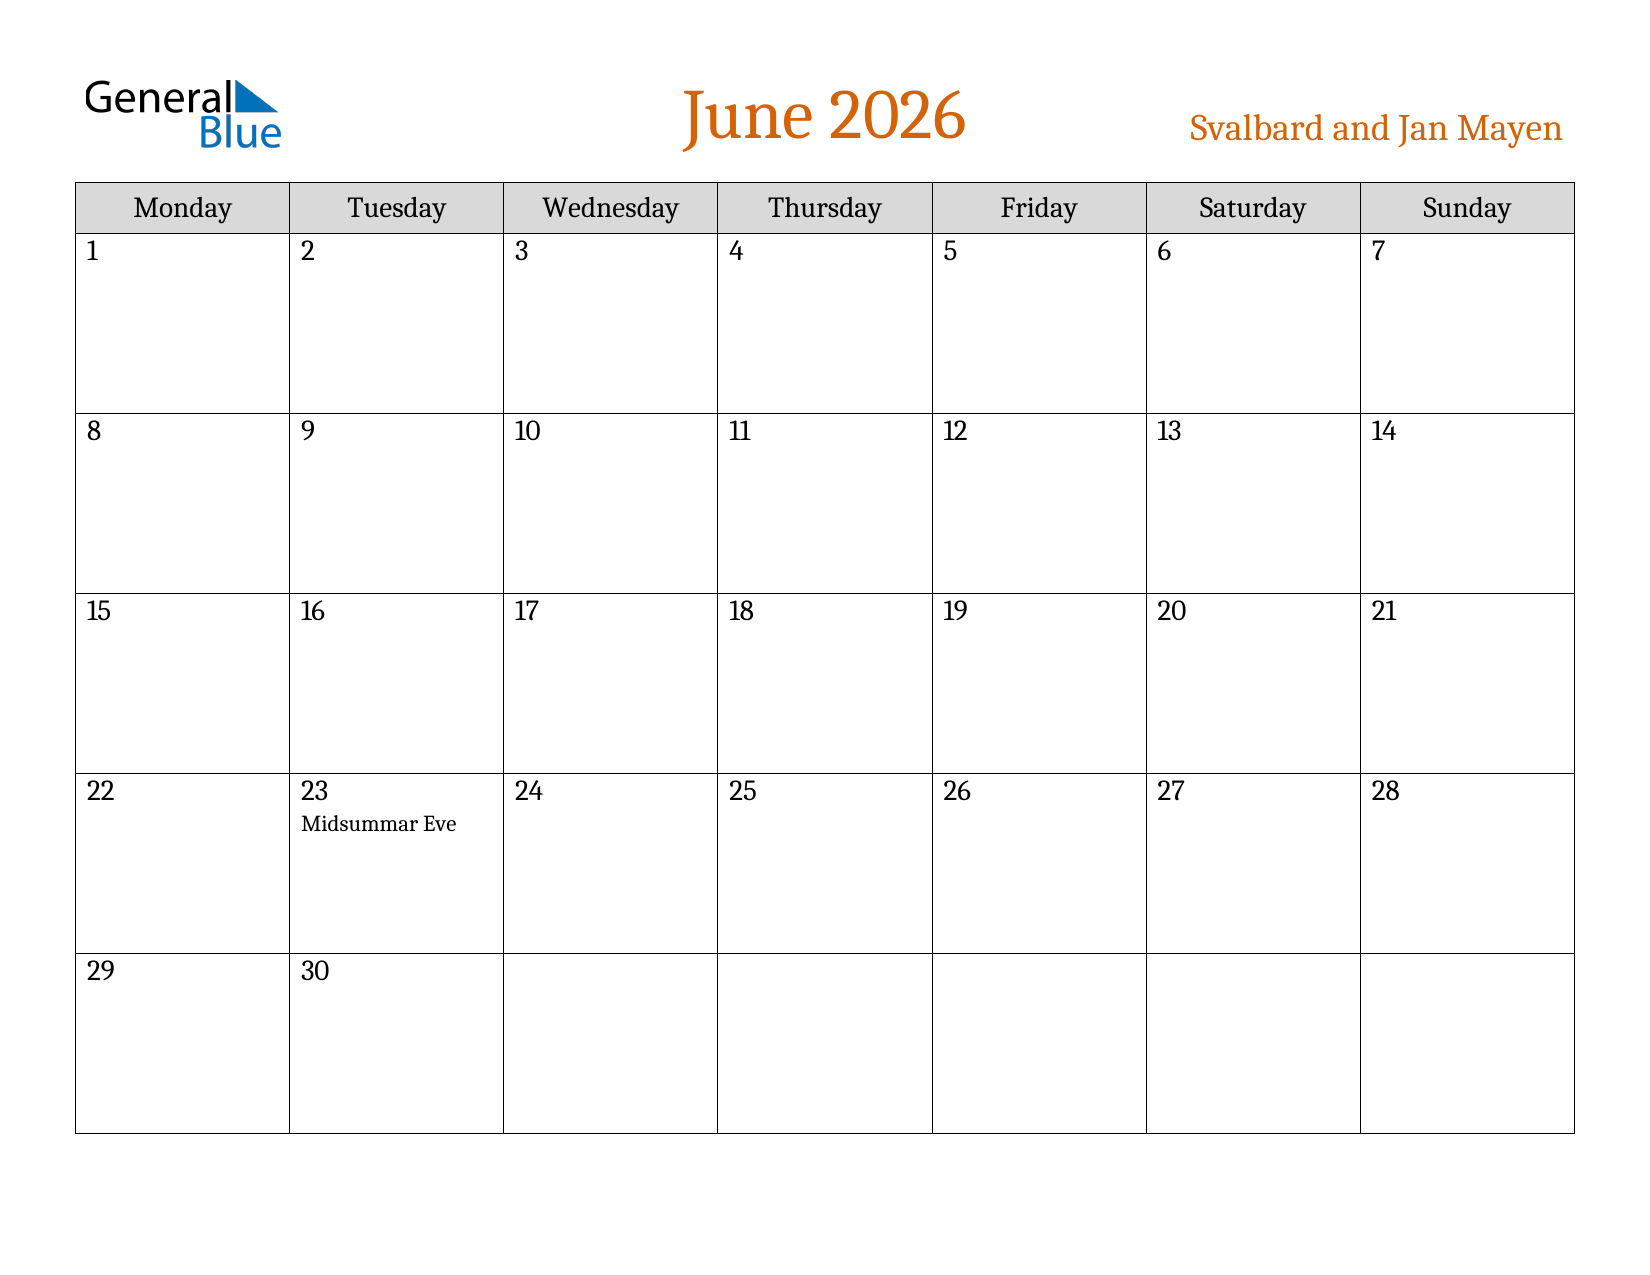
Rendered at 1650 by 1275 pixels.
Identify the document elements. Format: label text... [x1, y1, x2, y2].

table_cell 11 [718, 414, 932, 450]
table_cell Wednesday [504, 183, 717, 233]
table_cell [718, 954, 932, 990]
table_cell [1147, 990, 1360, 1133]
table_cell [290, 990, 503, 1133]
table_cell [76, 990, 289, 1133]
table_cell Saturday [1147, 183, 1360, 233]
table_header June 2026 [504, 75, 1146, 182]
table_cell [1361, 954, 1574, 990]
table_cell [76, 450, 289, 593]
table_cell 3 [504, 234, 717, 270]
table_cell [718, 810, 932, 953]
table_cell [1147, 270, 1360, 413]
table_cell 13 [1147, 414, 1360, 450]
table_cell 7 [1361, 234, 1574, 270]
table_cell 9 [290, 414, 503, 450]
table_cell [1147, 810, 1360, 953]
table_cell 10 [504, 414, 717, 450]
table_cell 6 [1147, 234, 1360, 270]
table_cell 15 [76, 594, 289, 630]
table_cell [718, 450, 932, 593]
table_cell 8 [76, 414, 289, 450]
table_cell [933, 450, 1146, 593]
table_cell [1361, 990, 1574, 1133]
table_cell [504, 954, 717, 990]
table_cell [504, 270, 717, 413]
table_cell [1147, 954, 1360, 990]
table_cell Friday [933, 183, 1146, 233]
table_cell 29 [76, 954, 289, 990]
table_cell 16 [290, 594, 503, 630]
table_cell [1361, 630, 1574, 773]
table_cell Sunday [1361, 183, 1574, 233]
table_cell [290, 450, 503, 593]
table_cell 23 [290, 774, 503, 810]
table_header Svalbard and Jan Mayen [1146, 75, 1574, 182]
table_cell 22 [76, 774, 289, 810]
table_cell 4 [718, 234, 932, 270]
table_cell 5 [933, 234, 1146, 270]
table_cell 30 [290, 954, 503, 990]
table_cell [933, 630, 1146, 773]
table_cell 24 [504, 774, 717, 810]
table_cell 25 [718, 774, 932, 810]
table_cell 17 [504, 594, 717, 630]
table_cell [718, 270, 932, 413]
table_cell [933, 810, 1146, 953]
table_cell 26 [933, 774, 1146, 810]
table_cell [504, 810, 717, 953]
table_cell 2 [290, 234, 503, 270]
table_cell 18 [718, 594, 932, 630]
table_cell 28 [1361, 774, 1574, 810]
table_cell [504, 630, 717, 773]
table_cell [718, 630, 932, 773]
table_cell Monday [76, 183, 289, 233]
table_cell [1361, 450, 1574, 593]
picture [86, 80, 281, 148]
table_cell [933, 990, 1146, 1133]
table_cell [933, 270, 1146, 413]
table_cell [1147, 630, 1360, 773]
table_cell 14 [1361, 414, 1574, 450]
table_header [76, 75, 503, 182]
table_cell 19 [933, 594, 1146, 630]
table_cell [504, 990, 717, 1133]
table_cell [1361, 810, 1574, 953]
table_cell [1361, 270, 1574, 413]
table_cell [933, 954, 1146, 990]
table_cell 12 [933, 414, 1146, 450]
table_cell 21 [1361, 594, 1574, 630]
table_cell [718, 990, 932, 1133]
table_cell [76, 630, 289, 773]
table_cell Tuesday [290, 183, 503, 233]
table_cell [290, 630, 503, 773]
table_cell Thursday [718, 183, 932, 233]
table_cell [76, 810, 289, 953]
table_cell 20 [1147, 594, 1360, 630]
table_cell Midsummar Eve [290, 810, 503, 953]
table_cell [290, 270, 503, 413]
table_cell 27 [1147, 774, 1360, 810]
table_cell [1147, 450, 1360, 593]
table_cell 1 [76, 234, 289, 270]
table_cell [504, 450, 717, 593]
table_cell [76, 270, 289, 413]
